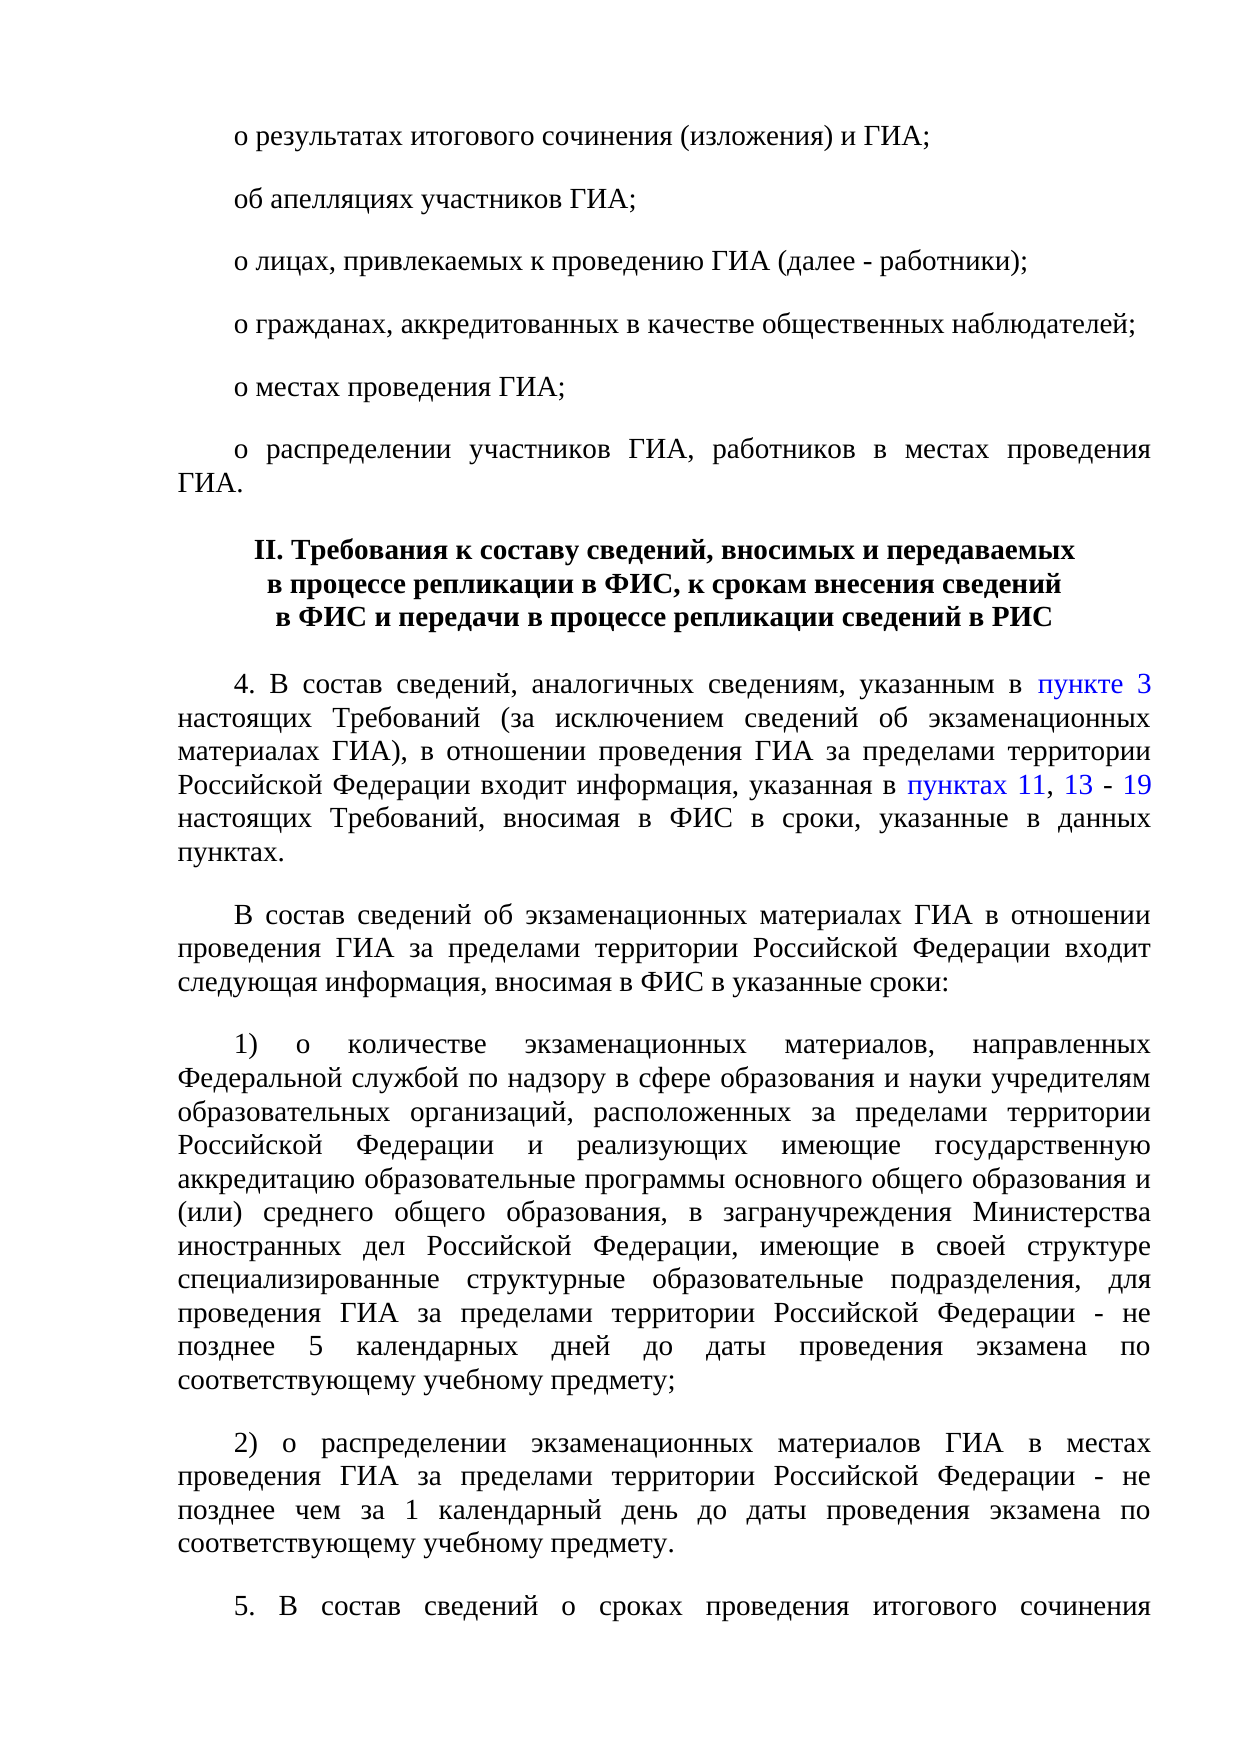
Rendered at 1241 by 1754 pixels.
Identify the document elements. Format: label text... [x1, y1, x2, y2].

text 2) о распределении экзаменационных материалов ГИА в местах проведения ГИА за пределами территории Российской Федерации - не позднее чем за 1 календарный день до даты проведения экзамена по соответствующему учебному предмету. [177, 1425, 1152, 1559]
text о результатах итогового сочинения (изложения) и ГИА; [177, 118, 1152, 152]
title в ФИС и передачи в процессе репликации сведений в РИС [177, 599, 1152, 633]
text о лицах, привлекаемых к проведению ГИА (далее - работники); [177, 243, 1152, 277]
text о гражданах, аккредитованных в качестве общественных наблюдателей; [177, 306, 1152, 340]
title в процессе репликации в ФИС, к срокам внесения сведений [177, 566, 1152, 599]
text об апелляциях участников ГИА; [177, 181, 1152, 214]
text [177, 1588, 1152, 1622]
text о распределении участников ГИА, работников в местах проведения ГИА. [177, 432, 1152, 499]
title II. Требования к составу сведений, вносимых и передаваемых [177, 532, 1152, 566]
text о местах проведения ГИА; [177, 369, 1152, 402]
text В состав сведений об экзаменационных материалах ГИА в отношении проведения ГИА за пределами территории Российской Федерации входит следующая информация, вносимая в ФИС в указанные сроки: [177, 897, 1152, 997]
text 1) о количестве экзаменационных материалов, направленных Федеральной службой по надзору в сфере образования и науки учредителям образовательных организаций, расположенных за пределами территории Российской Федерации и реализующих имеющие государственную аккредитацию образовательные программы основного общего образования и (или) среднего общего образования, в загранучреждения Министерства иностранных дел Российской Федерации, имеющие в своей структуре специализированные структурные образовательные подразделения, для проведения ГИА за пределами территории Российской Федерации - не позднее 5 календарных дней до даты проведения экзамена по соответствующему учебному предмету; [177, 1027, 1152, 1396]
text 4. В состав сведений, аналогичных сведениям, указанным в пункте 3 настоящих Требований (за исключением сведений об экзаменационных материалах ГИА), в отношении проведения ГИА за пределами территории Российской Федерации входит информация, указанная в пунктах 11, 13 - 19 настоящих Требований, вносимая в ФИС в сроки, указанные в данных пунктах. [177, 666, 1152, 868]
